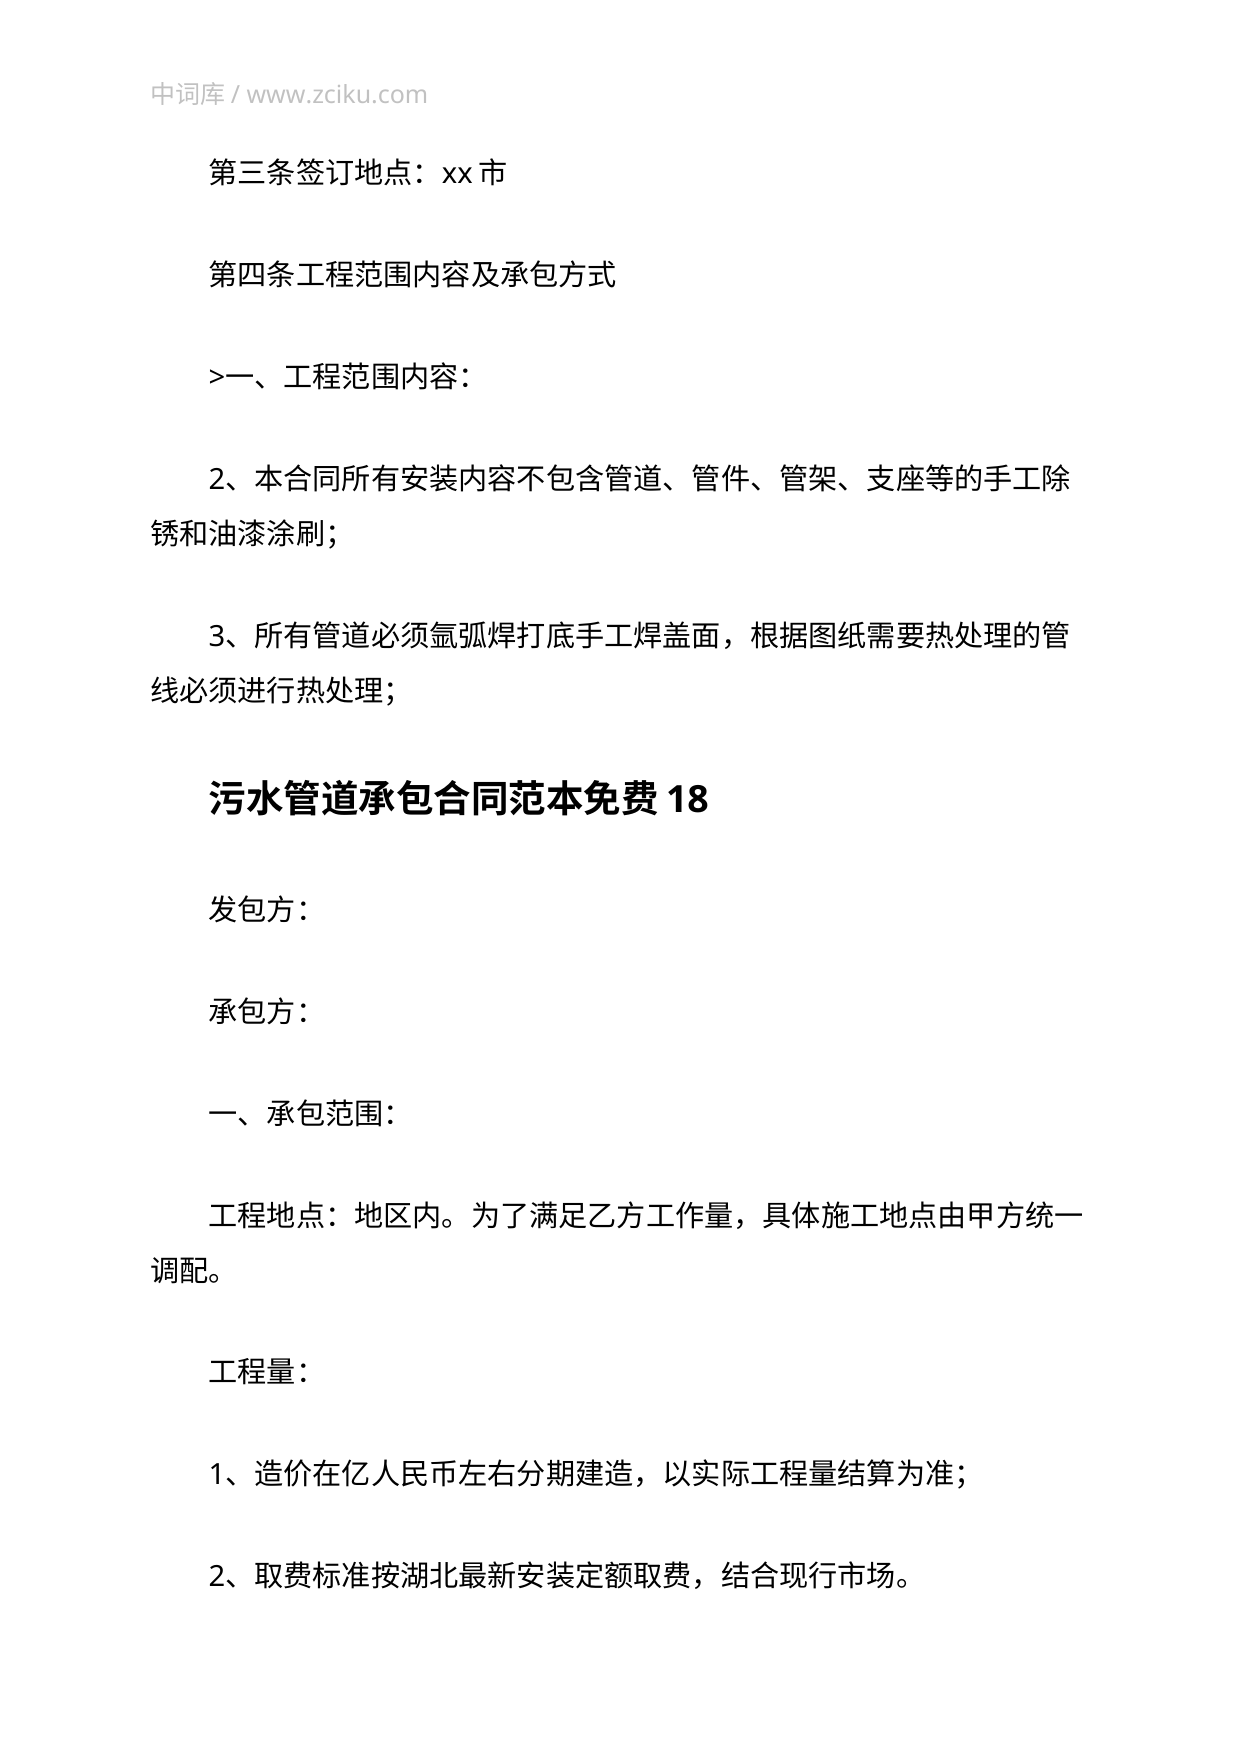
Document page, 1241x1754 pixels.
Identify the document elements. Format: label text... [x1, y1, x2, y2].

text 2、本合同所有安装内容不包含管道、管件、管架、支座等的手工除锈和油漆涂刷； [150, 456, 1090, 553]
text 污水管道承包合同范本免费18 [150, 769, 1090, 824]
text 第三条签订地点：xx市 [150, 150, 1090, 192]
text 第四条工程范围内容及承包方式 [150, 252, 1090, 294]
text >一、工程范围内容： [150, 354, 1090, 396]
text 工程地点：地区内。为了满足乙方工作量，具体施工地点由甲方统一调配。 [150, 1192, 1090, 1289]
text 2、取费标准按湖北最新安装定额取费，结合现行市场。 [150, 1553, 1090, 1595]
text 一、承包范围： [150, 1090, 1090, 1133]
text 承包方： [150, 989, 1090, 1031]
text 1、造价在亿人民币左右分期建造，以实际工程量结算为准； [150, 1451, 1090, 1493]
text 3、所有管道必须氩弧焊打底手工焊盖面，根据图纸需要热处理的管线必须进行热处理； [150, 612, 1090, 710]
text 工程量： [150, 1349, 1090, 1391]
text 发包方： [150, 887, 1090, 929]
